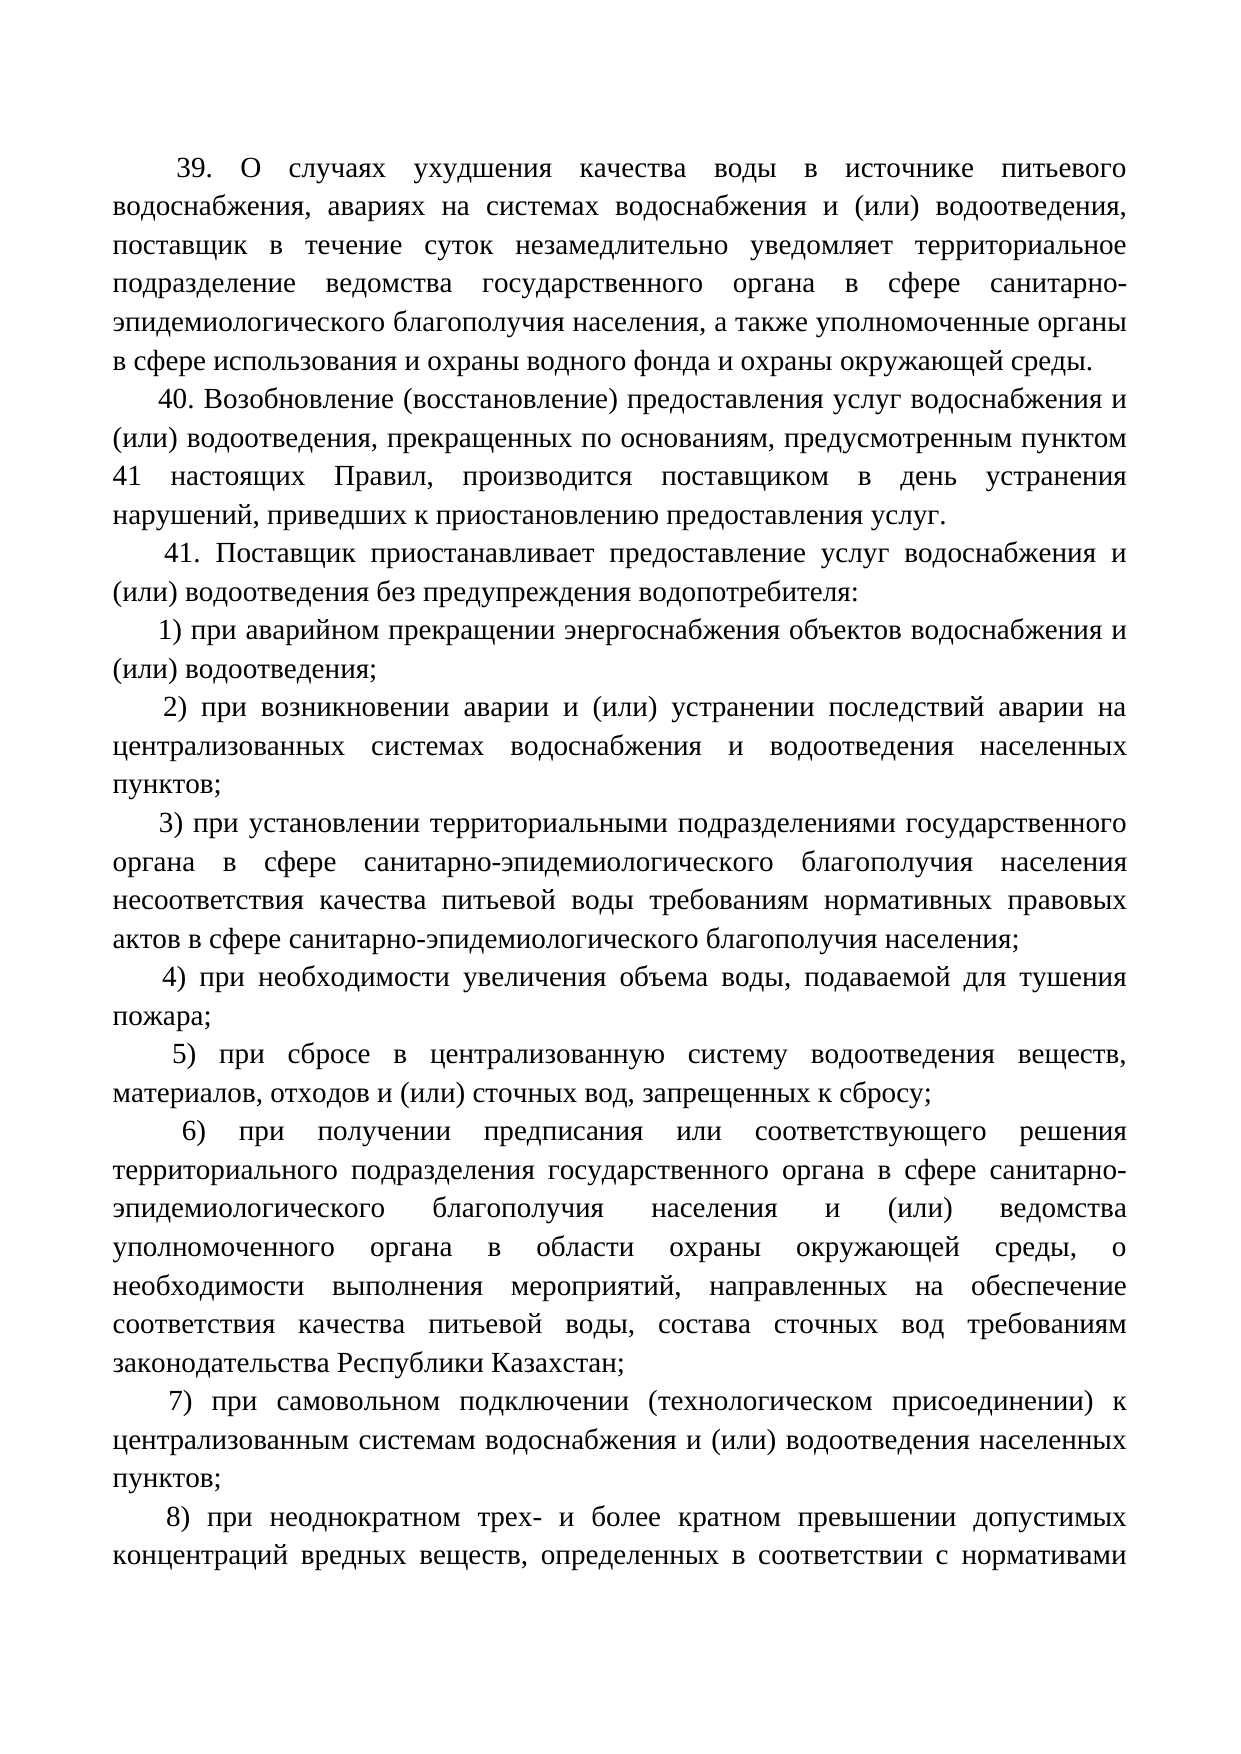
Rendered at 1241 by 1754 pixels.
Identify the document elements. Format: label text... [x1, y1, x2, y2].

text 40. Возобновление (восстановление) предоставления услуг водоснабжения и (или) водоотведения, прекращенных по основаниям, предусмотренным пунктом 41 настоящих Правил, производится поставщиком в день устранения нарушений, приведших к приостановлению предоставления услуг. [112, 381, 1128, 530]
text 3) при установлении территориальными подразделениями государственного органа в сфере санитарно-эпидемиологического благополучия населения несоответствия качества питьевой воды требованиям нормативных правовых актов в сфере санитарно-эпидемиологического благополучия населения; [112, 805, 1128, 954]
text 1) при аварийном прекращении энергоснабжения объектов водоснабжения и (или) водоотведения; [112, 612, 1128, 684]
text 2) при возникновении аварии и (или) устранении последствий аварии на централизованных системах водоснабжения и водоотведения населенных пунктов; [112, 689, 1128, 800]
text 4) при необходимости увеличения объема воды, подаваемой для тушения пожара; [112, 959, 1128, 1031]
text 5) при сбросе в централизованную систему водоотведения веществ, материалов, отходов и (или) сточных вод, запрещенных к сбросу; [112, 1036, 1128, 1108]
text 7) при самовольном подключении (технологическом присоединении) к централизованным системам водоснабжения и (или) водоотведения населенных пунктов; [112, 1383, 1128, 1494]
text 41. Поставщик приостанавливает предоставление услуг водоснабжения и (или) водоотведения без предупреждения водопотребителя: [112, 535, 1128, 607]
text 6) при получении предписания или соответствующего решения территориального подразделения государственного органа в сфере санитарно-эпидемиологического благополучия населения и (или) ведомства уполномоченного органа в области охраны окружающей среды, о необходимости выполнения мероприятий, направленных на обеспечение соответствия качества питьевой воды, состава сточных вод требованиям законодательства Республики Казахстан; [112, 1113, 1128, 1378]
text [112, 1499, 1128, 1571]
text 39. О случаях ухудшения качества воды в источнике питьевого водоснабжения, авариях на системах водоснабжения и (или) водоотведения, поставщик в течение суток незамедлительно уведомляет территориальное подразделение ведомства государственного органа в сфере санитарно-эпидемиологического благополучия населения, а также уполномоченные органы в сфере использования и охраны водного фонда и охраны окружающей среды. [112, 150, 1128, 376]
